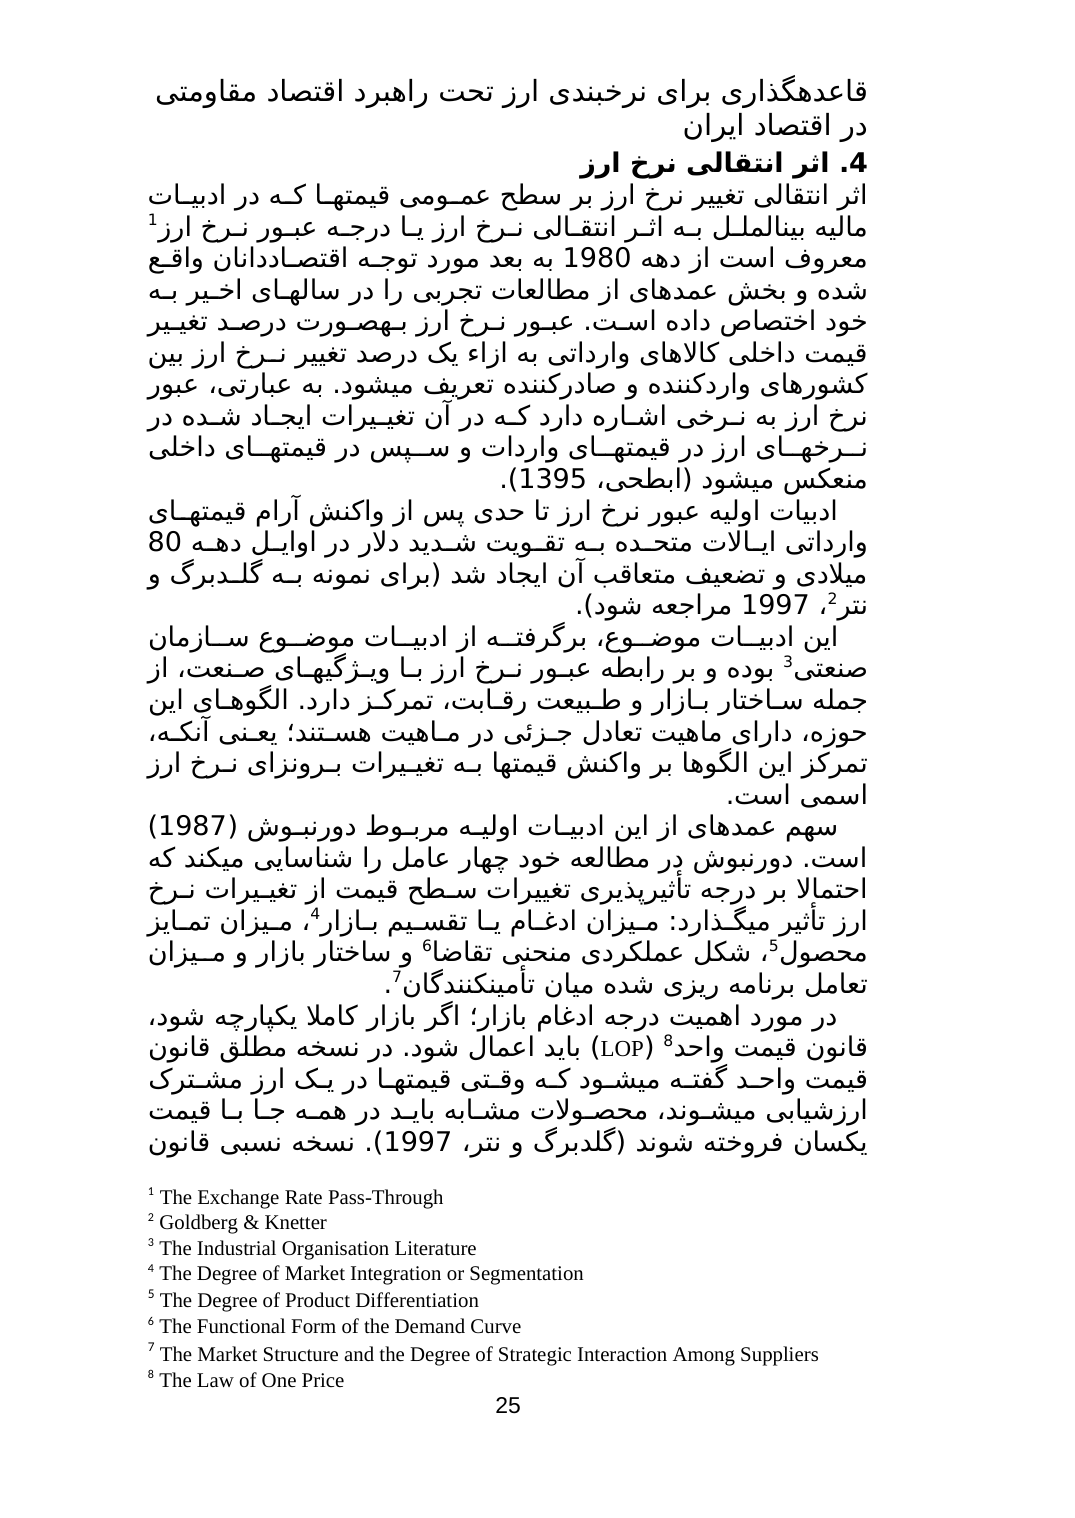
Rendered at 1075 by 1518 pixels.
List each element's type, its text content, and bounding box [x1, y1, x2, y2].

text این ادبیات موضوع، برگرفته از ادبیات موضوع سازمان صنعتی بوده و بر رابطه عبور نرخ ارز با ویژگیهای صنعت، از جمله ساختار بازار و طبیعت رقابت، تمرکز دارد. الگوهای این حوزه، دارای ماهیت تعادل جزئی در ماهیت هستند؛ یعنی آنکه، تمرکز این الگوها بر واکنش قیمتها به تغییرات برونزای نرخ ارز اسمی است. [148, 621, 868, 811]
text اثر انتقالی تغییر نرخ ارز بر سطح عمومی قیمتها که در ادبیات مالیه بینالملل به اثر انتقالی نرخ ارز یا درجه عبور نرخ ارز معروف است از دهه 1980 به بعد مورد توجه اقتصاددانان واقع شده و بخش عمدهای از مطالعات تجربی را در سالهای اخیر به خود اختصاص داده است. عبور نرخ ارز بهصورت درصد تغییر قیمت داخلی کالاهای وارداتی به ازاء یک درصد تغییر نرخ ارز بین کشورهای واردکننده و صادرکننده تعریف میشود. به عبارتی، عبور نرخ ارز به نرخی اشاره دارد که در آن تغییرات ایجاد شده در نرخهای ارز در قیمتهای واردات و سپس در قیمتهای داخلی منعکس میشود (ابطحی، 1395). [148, 179, 868, 495]
text 4. اثر انتقالی نرخ ارز [148, 148, 868, 179]
text سهم عمدهای از این ادبیات اولیه مربوط دورنبوش (1987) است. دورنبوش در مطالعه خود چهار عامل را شناسایی میکند که احتمالا بر درجه تأثیرپذیری تغییرات سطح قیمت از تغییرات نرخ ارز تأثیر میگذارد: میزان ادغام یا تقسیم بازار، میزان تمایز محصول، شکل عملکردی منحنی تقاضا و ساختار بازار و میزان تعامل برنامه ریزی شده میان تأمینکنندگان. [148, 811, 868, 1000]
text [148, 1000, 868, 1158]
text ادبیات اولیه عبور نرخ ارز تا حدی پس از واکنش آرام قیمتهای وارداتی ایالات متحده به تقویت شدید دلار در اوایل دهه 80 میلادی و تضعیف متعاقب آن ایجاد شد (برای نمونه به گلدبرگ و نتر، 1997 مراجعه شود). [148, 495, 868, 621]
